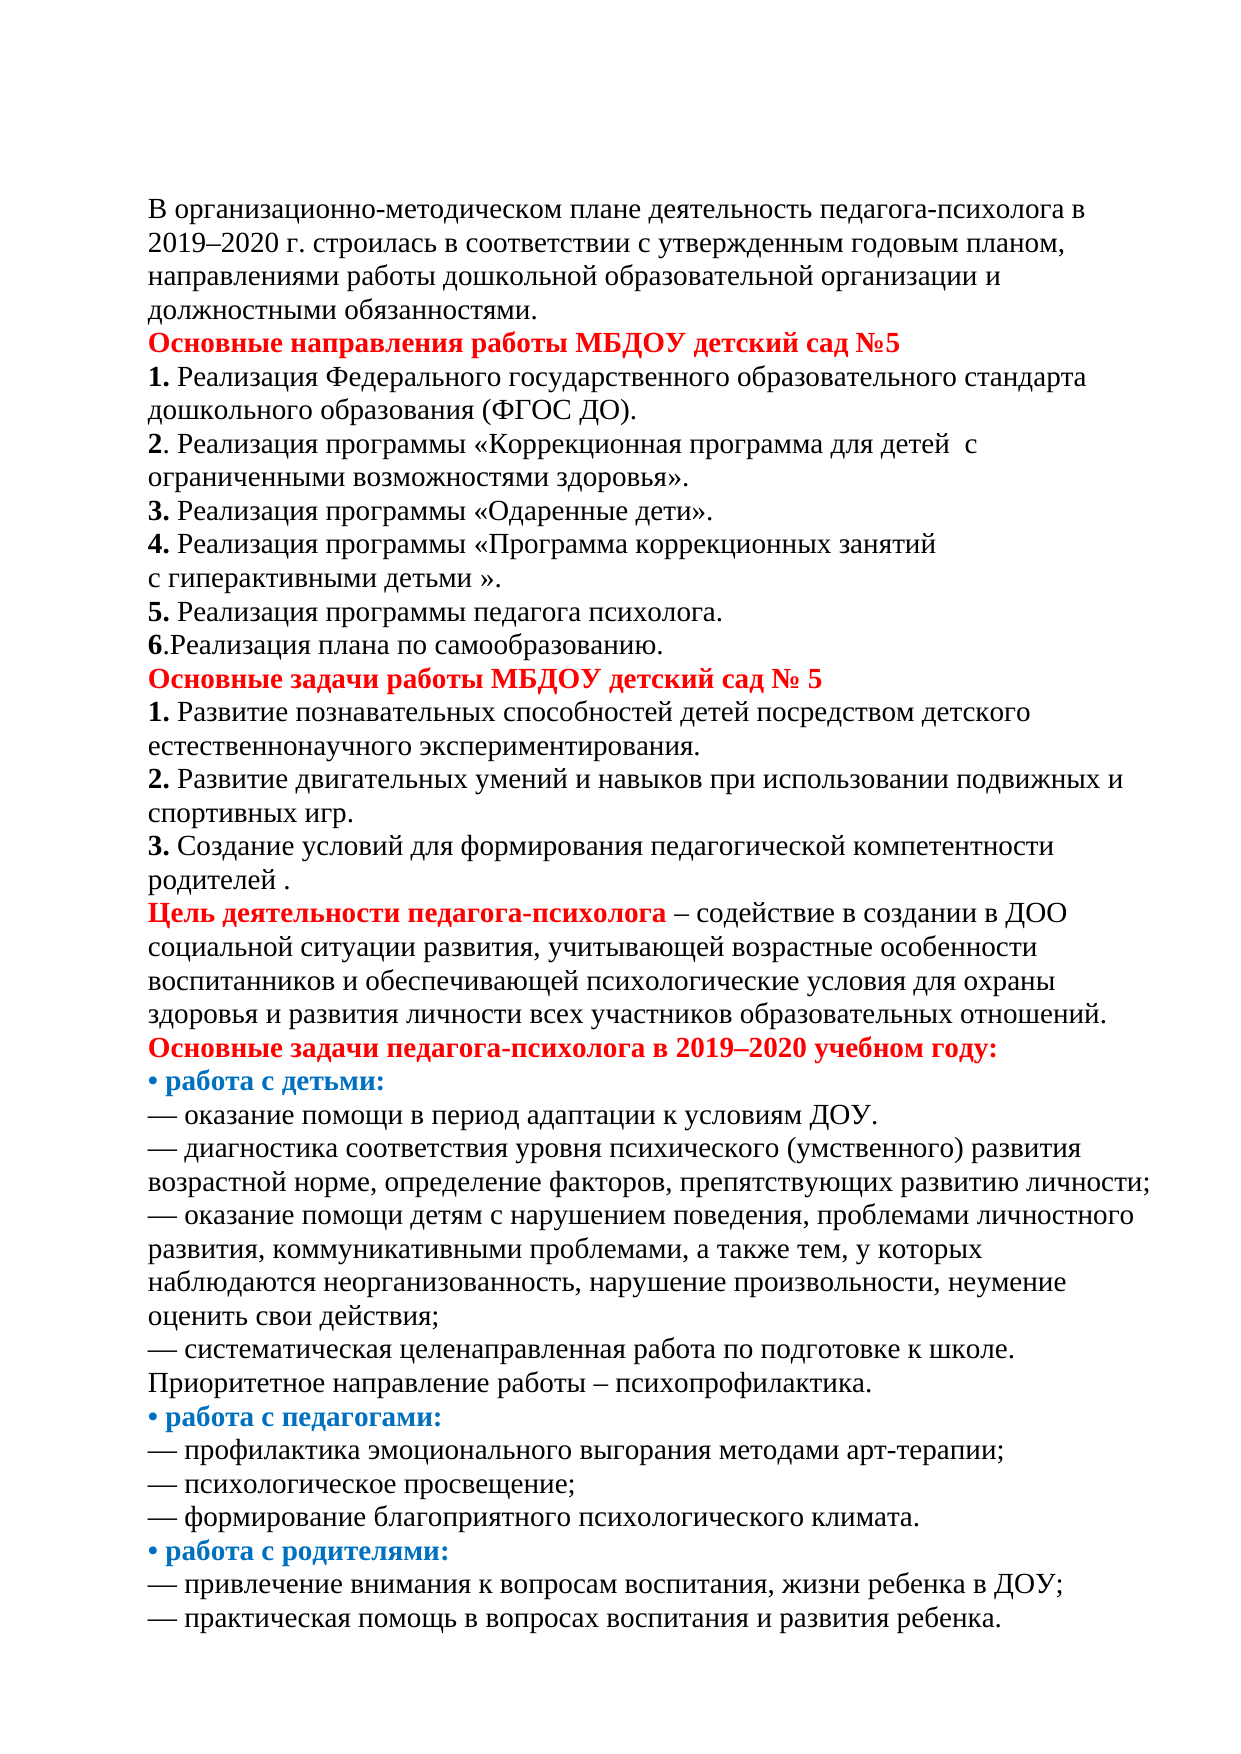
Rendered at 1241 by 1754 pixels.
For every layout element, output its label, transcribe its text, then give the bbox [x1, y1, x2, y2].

text Цель деятельности педагога-психолога – содействие в создании в ДОО социальной ситуации развития, учитывающей возрастные особенности воспитанников и обеспечивающей психологические условия для охраны здоровья и развития личности всех участников образовательных отношений. [148, 896, 1152, 1030]
text 5. Реализация программы педагога психолога. [148, 594, 1152, 627]
text 1. Развитие познавательных способностей детей посредством детского естественнонаучного экспериментирования. [148, 694, 1152, 761]
text 3. Создание условий для формирования педагогической компетентности родителей . [148, 828, 1152, 896]
text Основные направления работы МБДОУ детский сад №5 [148, 325, 1152, 359]
text 6.Реализация плана по самообразованию. [148, 627, 1152, 661]
text с гиперактивными детьми ». [148, 560, 1152, 594]
text В организационно-методическом плане деятельность педагога-психолога в 2019–2020 г. строилась в соответствии с утвержденным годовым планом, направлениями работы дошкольной образовательной организации и должностными обязанностями. [148, 191, 1152, 325]
text Основные задачи работы МБДОУ детский сад № 5 [148, 661, 1152, 694]
text 1. Реализация Федерального государственного образовательного стандарта дошкольного образования (ФГОС ДО). 2. Реализация программы «Коррекционная программа для детей с ограниченными возможностями здоровья». 3. Реализация программы «Одаренные дети». [148, 359, 1152, 527]
text • работа с педагогами: — профилактика эмоционального выгорания методами арт-терапии; — психологическое просвещение; — формирование благоприятного психологического климата. [148, 1399, 1152, 1533]
text Приоритетное направление работы – психопрофилактика. [148, 1365, 1152, 1399]
text 2. Развитие двигательных умений и навыков при использовании подвижных и спортивных игр. [148, 761, 1152, 828]
text Основные задачи педагога-психолога в 2019–2020 учебном году: [148, 1030, 1152, 1063]
text 4. Реализация программы «Программа коррекционных занятий [148, 527, 1152, 560]
text • работа с детьми: — оказание помощи в период адаптации к условиям ДОУ. — диагностика соответствия уровня психического (умственного) развития возрастной норме, определение факторов, препятствующих развитию личности; — оказание помощи детям с нарушением поведения, проблемами личностного развития, коммуникативными проблемами, а также тем, у которых наблюдаются неорганизованность, нарушение произвольности, неумение оценить свои действия; — систематическая целенаправленная работа по подготовке к школе. [148, 1063, 1152, 1365]
text • работа с родителями: — привлечение внимания к вопросам воспитания, жизни ребенка в ДОУ; — практическая помощь в вопросах воспитания и развития ребенка. [148, 1533, 1152, 1633]
